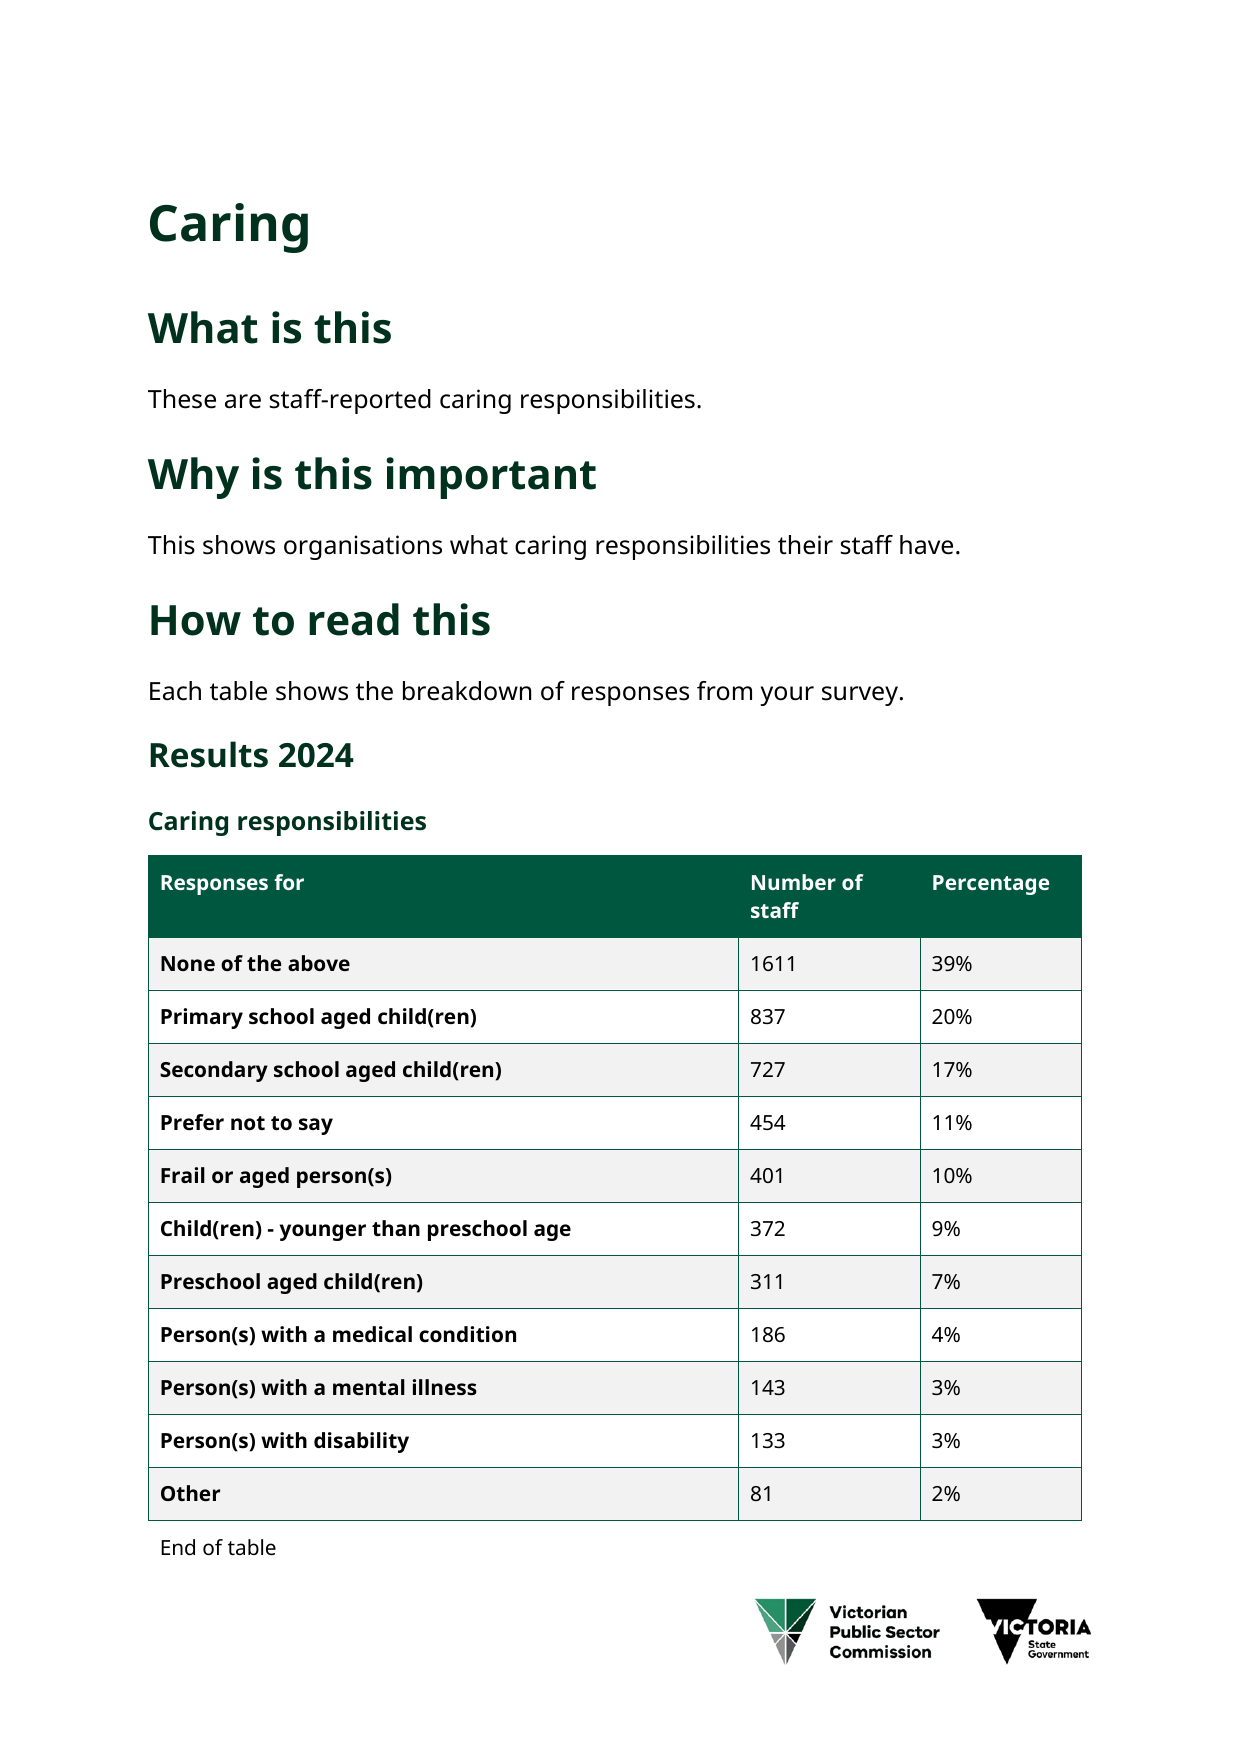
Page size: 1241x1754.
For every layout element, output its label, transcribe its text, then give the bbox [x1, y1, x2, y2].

picture [754, 1598, 1093, 1666]
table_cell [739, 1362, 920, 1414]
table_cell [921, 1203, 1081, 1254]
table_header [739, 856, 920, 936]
text These are staff-reported caring responsibilities. [148, 381, 1092, 415]
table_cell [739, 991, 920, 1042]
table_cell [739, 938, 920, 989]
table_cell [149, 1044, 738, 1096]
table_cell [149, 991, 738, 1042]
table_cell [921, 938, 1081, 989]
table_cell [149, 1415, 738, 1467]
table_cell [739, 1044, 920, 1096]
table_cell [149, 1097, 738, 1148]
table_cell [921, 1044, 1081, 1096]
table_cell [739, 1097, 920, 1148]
subtitle Why is this important [148, 444, 1092, 501]
subtitle What is this [148, 299, 1092, 355]
subtitle How to read this [148, 591, 1092, 647]
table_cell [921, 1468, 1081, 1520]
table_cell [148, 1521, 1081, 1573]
text This shows organisations what caring responsibilities their staff have. [148, 527, 1092, 561]
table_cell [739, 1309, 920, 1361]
subtitle Results 2024 [148, 732, 1092, 778]
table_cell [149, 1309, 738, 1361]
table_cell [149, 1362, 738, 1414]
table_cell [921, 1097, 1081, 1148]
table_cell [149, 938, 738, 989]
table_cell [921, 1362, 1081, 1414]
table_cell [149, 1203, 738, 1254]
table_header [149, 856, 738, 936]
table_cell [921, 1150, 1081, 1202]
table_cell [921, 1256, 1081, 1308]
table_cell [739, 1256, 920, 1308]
text Each table shows the breakdown of responses from your survey. [148, 673, 1092, 707]
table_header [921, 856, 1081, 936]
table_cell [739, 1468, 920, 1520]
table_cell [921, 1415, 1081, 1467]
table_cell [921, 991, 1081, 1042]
subtitle Caring [148, 188, 1092, 256]
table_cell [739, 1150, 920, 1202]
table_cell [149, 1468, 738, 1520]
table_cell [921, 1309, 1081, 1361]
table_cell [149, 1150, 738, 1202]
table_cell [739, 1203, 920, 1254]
subtitle Caring responsibilities [148, 803, 1092, 837]
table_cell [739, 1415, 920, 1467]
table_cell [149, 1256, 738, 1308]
